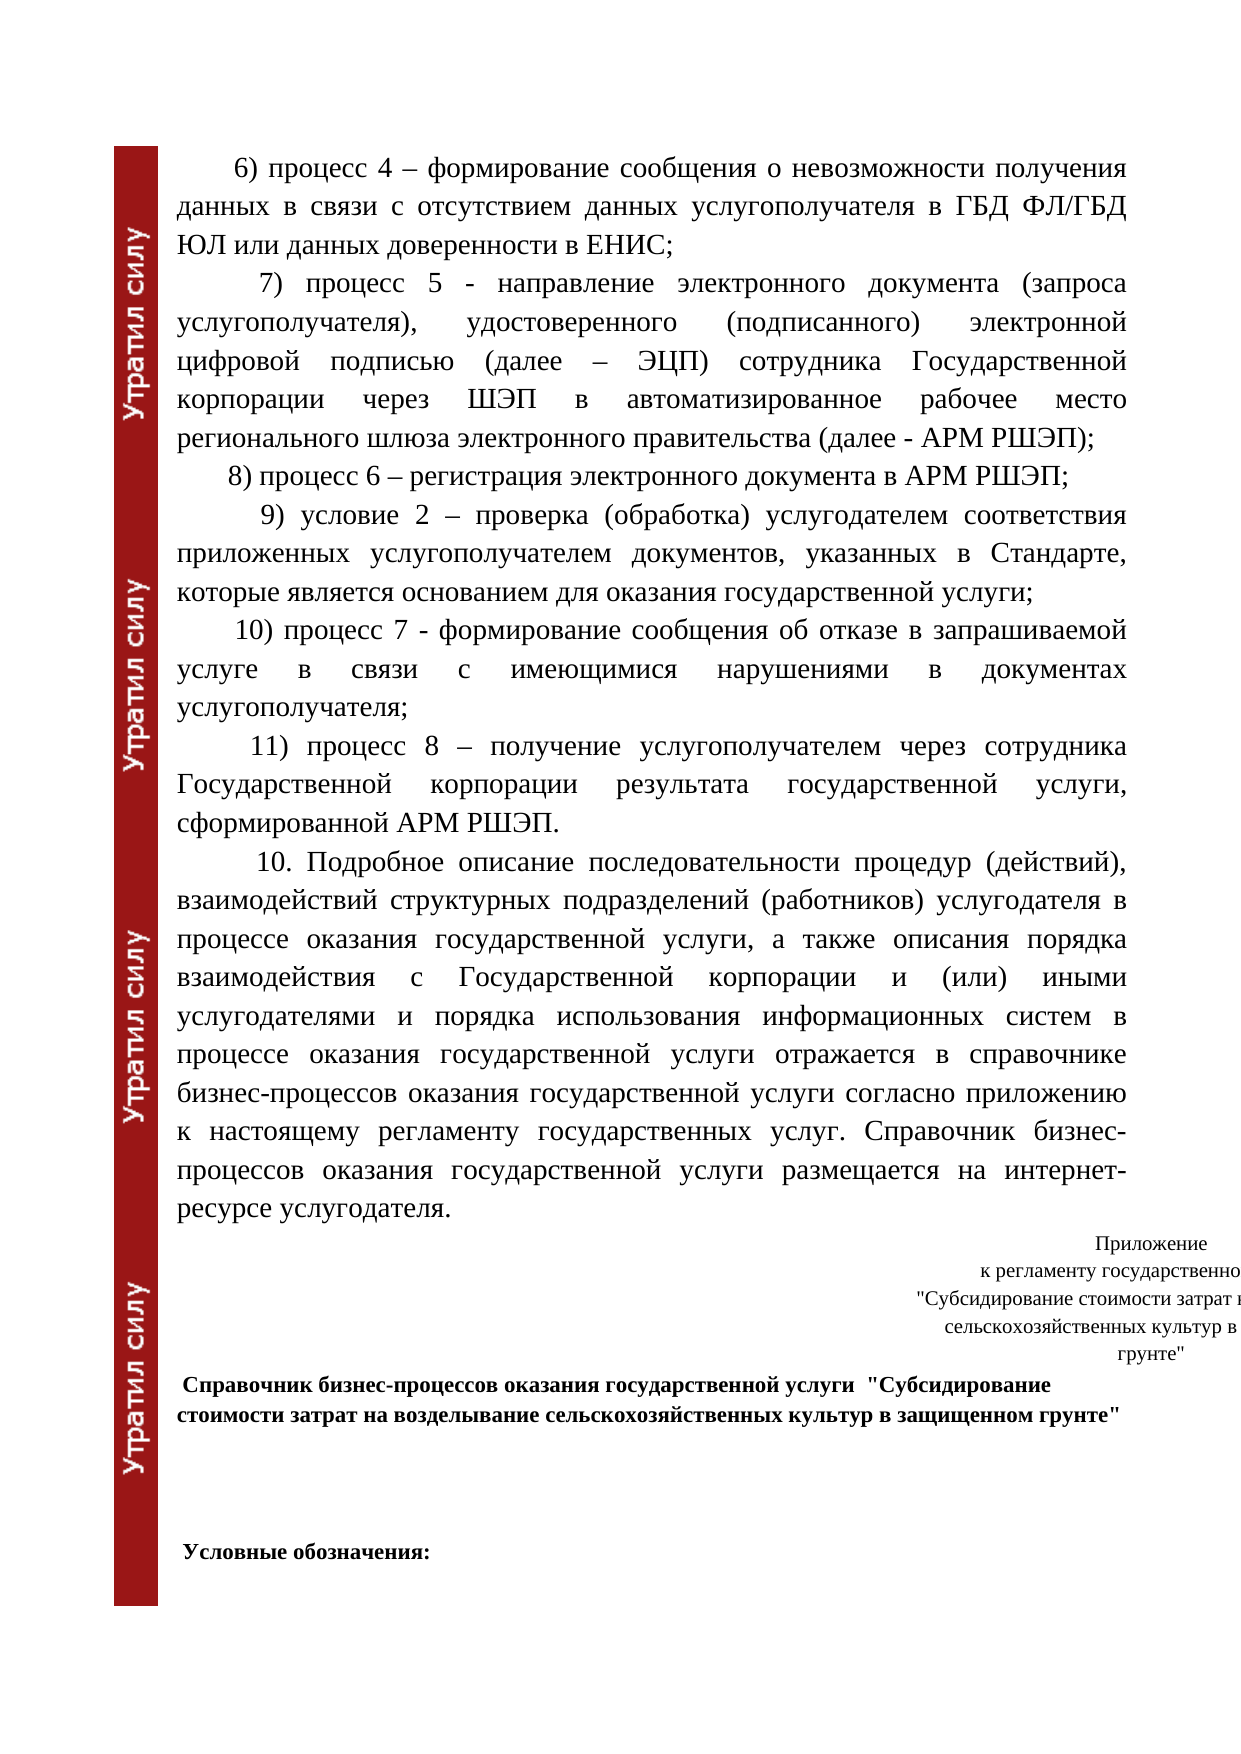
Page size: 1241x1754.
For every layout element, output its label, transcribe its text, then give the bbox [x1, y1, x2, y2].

text 7) процесс 5 - направление электронного документа (запроса услугополучателя), удостоверенного (подписанного) электронной цифровой подписью (далее – ЭЦП) сотрудника Государственной корпорации через ШЭП в автоматизированное рабочее место регионального шлюза электронного правительства (далее - АРМ РШЭП); [112, 266, 1128, 453]
picture [114, 453, 158, 458]
picture [114, 1564, 158, 1606]
text Справочник бизнес-процессов оказания государственной услуги "Субсидирование стоимости затрат на возделывание сельскохозяйственных культур в защищенном грунте" [112, 1371, 1128, 1427]
text 10. Подробное описание последовательности процедур (действий), взаимодействий структурных подразделений (работников) услугодателя в процессе оказания государственной услуги, а также описания порядка взаимодействия с Государственной корпорации и (или) иными услугодателями и порядка использования информационных систем в процессе оказания государственной услуги отражается в справочнике бизнес-процессов оказания государственной услуги согласно приложению к настоящему регламенту государственных услуг. Справочник бизнес-процессов оказания государственной услуги размещается на интернет-ресурсе услугодателя. [112, 844, 1128, 1224]
picture [114, 261, 158, 266]
text Условные обозначения: [112, 1538, 1128, 1564]
picture [114, 1224, 158, 1229]
text 10) процесс 7 - формирование сообщения об отказе в запрашиваемой услуге в связи с имеющимися нарушениями в документах услугополучателя; [112, 612, 1128, 723]
text 11) процесс 8 – получение услугополучателем через сотрудника Государственной корпорации результата государственной услуги, сформированной АРМ РШЭП. [112, 728, 1128, 839]
table_header [101, 1229, 912, 1371]
picture [114, 1427, 158, 1538]
picture [114, 607, 158, 612]
text 8) процесс 6 – регистрация электронного документа в АРМ РШЭП; [112, 458, 1128, 492]
table_header Приложение к регламенту государственной услуги "Субсидирование стоимости затрат на возделывание сельскохозяйственных культур в защищенном грунте" [912, 1229, 1240, 1371]
picture [114, 492, 158, 497]
text 9) условие 2 – проверка (обработка) услугодателем соответствия приложенных услугополучателем документов, указанных в Стандарте, которые является основанием для оказания государственной услуги; [112, 497, 1128, 607]
text 6) процесс 4 – формирование сообщения о невозможности получения данных в связи с отсутствием данных услугополучателя в ГБД ФЛ/ГБД ЮЛ или данных доверенности в ЕНИС; [112, 150, 1128, 261]
picture [114, 146, 158, 150]
picture [114, 839, 158, 844]
picture [114, 723, 158, 728]
